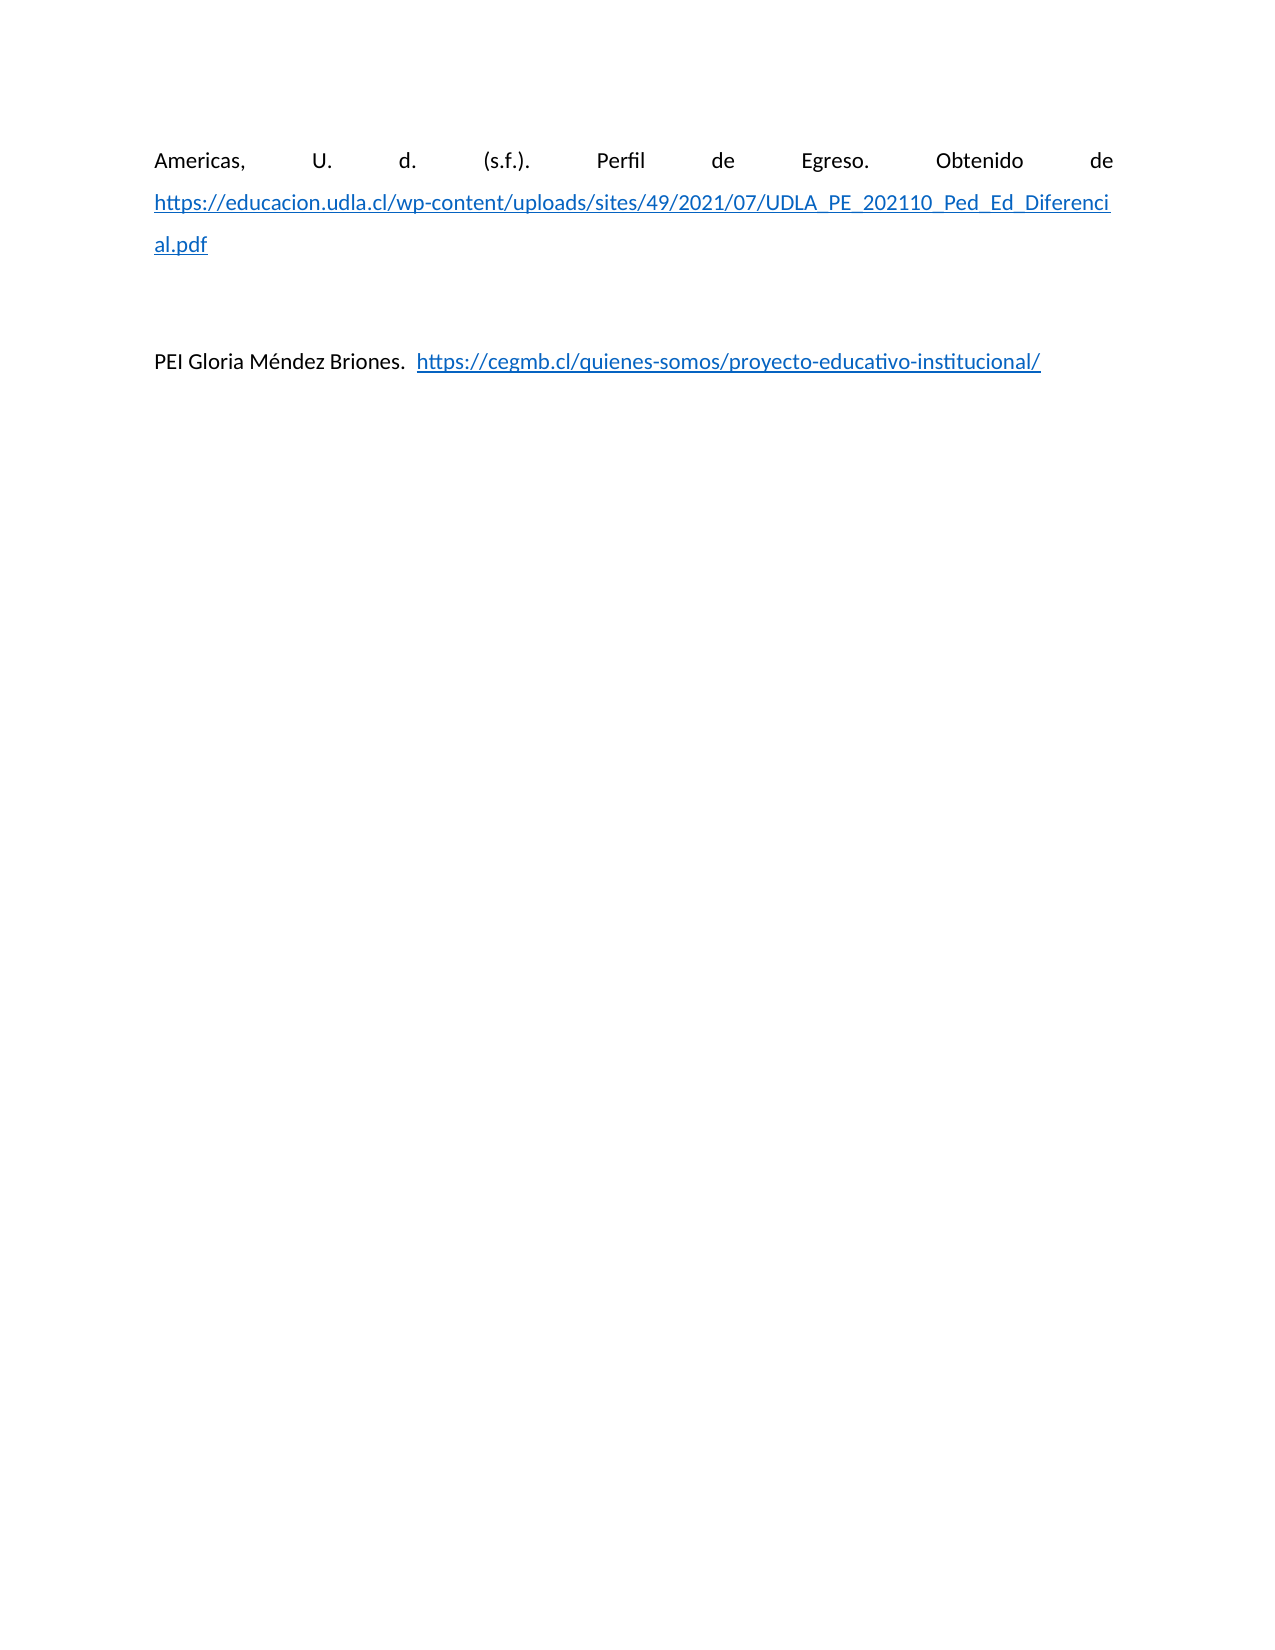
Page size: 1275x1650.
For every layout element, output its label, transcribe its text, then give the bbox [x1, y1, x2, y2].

text PEI Gloria Méndez Briones. https://cegmb.cl/quienes-somos/proyecto-educativo-institucional/ [154, 347, 1114, 375]
text Americas, U. d. (s.f.). Perfil de Egreso. Obtenido de https://educacion.udla.cl/wp-content/uploads/sites/49/2021/07/UDLA_PE_202110_Ped_Ed_Diferencial.pdf [154, 146, 1114, 258]
